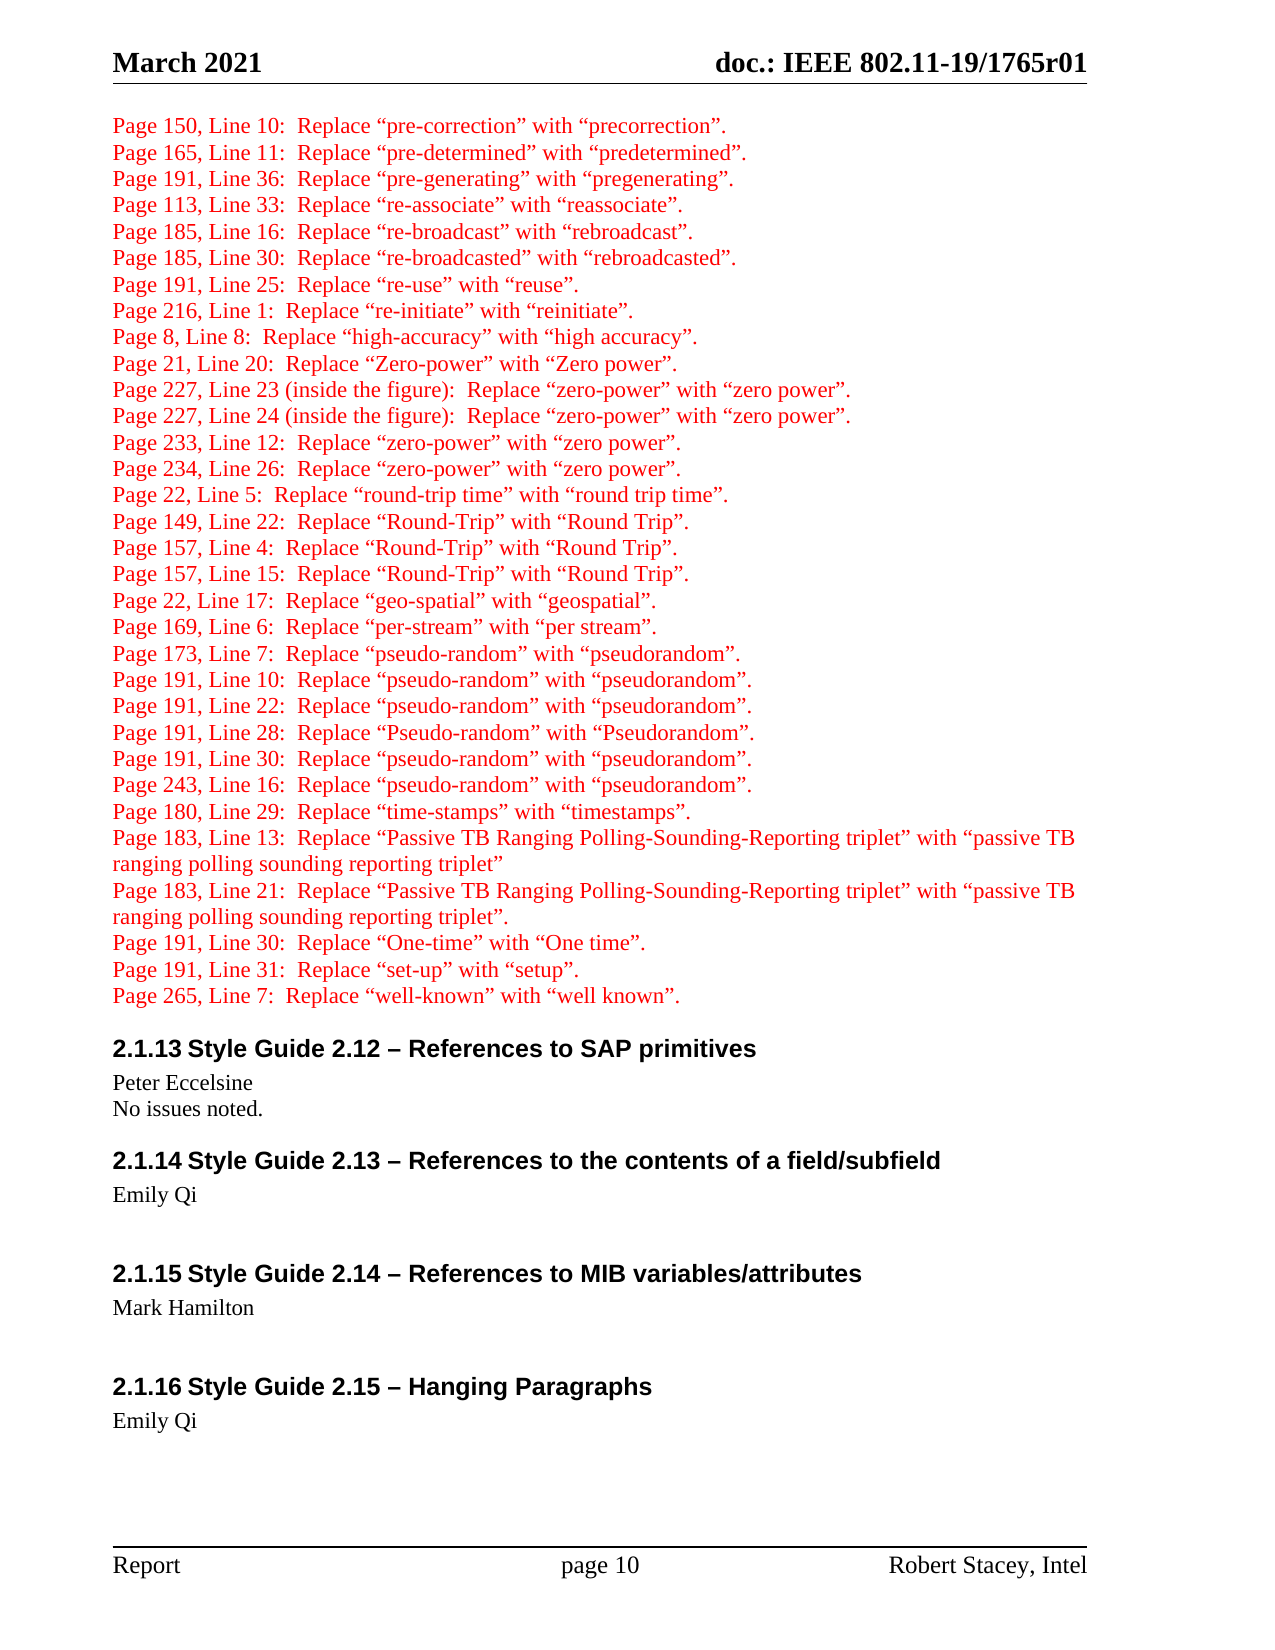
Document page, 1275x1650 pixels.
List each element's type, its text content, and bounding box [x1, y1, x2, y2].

subtitle Style Guide 2.13 – References to the contents of a field/subfield [112, 1146, 1087, 1175]
text Page 265, Line 7: Replace “well-known” with “well known”. [112, 982, 1087, 1008]
subtitle Style Guide 2.14 – References to MIB variables/attributes [112, 1259, 1087, 1288]
text Page 169, Line 6: Replace “per-stream” with “per stream”. [112, 613, 1087, 639]
text Page 191, Line 31: Replace “set-up” with “setup”. [112, 956, 1087, 982]
text No issues noted. [112, 1095, 1087, 1121]
text Page 165, Line 11: Replace “pre-determined” with “predetermined”. [112, 139, 1087, 165]
text Page 233, Line 12: Replace “zero-power” with “zero power”. [112, 429, 1087, 455]
text Page 157, Line 4: Replace “Round-Trip” with “Round Trip”. [112, 534, 1087, 561]
text Page 21, Line 20: Replace “Zero-power” with “Zero power”. [112, 350, 1087, 376]
text Page 113, Line 33: Replace “re-associate” with “reassociate”. [112, 192, 1087, 218]
text Page 157, Line 15: Replace “Round-Trip” with “Round Trip”. [112, 561, 1087, 587]
text Emily Qi [112, 1407, 1087, 1433]
text Page 191, Line 28: Replace “Pseudo-random” with “Pseudorandom”. [112, 719, 1087, 745]
text Page 180, Line 29: Replace “time-stamps” with “timestamps”. [112, 798, 1087, 824]
text Emily Qi [112, 1181, 1087, 1208]
subtitle Style Guide 2.12 – References to SAP primitives [112, 1033, 1087, 1062]
text Page 8, Line 8: Replace “high-accuracy” with “high accuracy”. [112, 323, 1087, 350]
text Page 191, Line 25: Replace “re-use” with “reuse”. [112, 271, 1087, 297]
text Page 191, Line 22: Replace “pseudo-random” with “pseudorandom”. [112, 692, 1087, 719]
text Page 149, Line 22: Replace “Round-Trip” with “Round Trip”. [112, 508, 1087, 534]
text Page 185, Line 16: Replace “re-broadcast” with “rebroadcast”. [112, 218, 1087, 244]
text Page 191, Line 30: Replace “One-time” with “One time”. [112, 929, 1087, 956]
text Page 183, Line 13: Replace “Passive TB Ranging Polling-Sounding-Reporting triplet” with “passive TB ranging polling sounding reporting triplet” [112, 824, 1087, 877]
text Page 150, Line 10: Replace “pre-correction” with “precorrection”. [112, 112, 1087, 139]
subtitle Style Guide 2.15 – Hanging Paragraphs [112, 1372, 1087, 1400]
text Page 216, Line 1: Replace “re-initiate” with “reinitiate”. [112, 297, 1087, 323]
text Page 191, Line 36: Replace “pre-generating” with “pregenerating”. [112, 165, 1087, 192]
text Peter Eccelsine [112, 1068, 1087, 1095]
text Page 191, Line 10: Replace “pseudo-random” with “pseudorandom”. [112, 666, 1087, 692]
text Page 234, Line 26: Replace “zero-power” with “zero power”. [112, 455, 1087, 481]
text Page 22, Line 17: Replace “geo-spatial” with “geospatial”. [112, 587, 1087, 613]
text Page 185, Line 30: Replace “re-broadcasted” with “rebroadcasted”. [112, 244, 1087, 271]
text Page 191, Line 30: Replace “pseudo-random” with “pseudorandom”. [112, 745, 1087, 771]
text Page 227, Line 23 (inside the figure): Replace “zero-power” with “zero power”. [112, 376, 1087, 402]
text Page 227, Line 24 (inside the figure): Replace “zero-power” with “zero power”. [112, 402, 1087, 429]
text Page 243, Line 16: Replace “pseudo-random” with “pseudorandom”. [112, 771, 1087, 798]
text Page 22, Line 5: Replace “round-trip time” with “round trip time”. [112, 481, 1087, 508]
text Mark Hamilton [112, 1294, 1087, 1320]
text Page 183, Line 21: Replace “Passive TB Ranging Polling-Sounding-Reporting triplet” with “passive TB ranging polling sounding reporting triplet”. [112, 877, 1087, 929]
text Page 173, Line 7: Replace “pseudo-random” with “pseudorandom”. [112, 639, 1087, 666]
